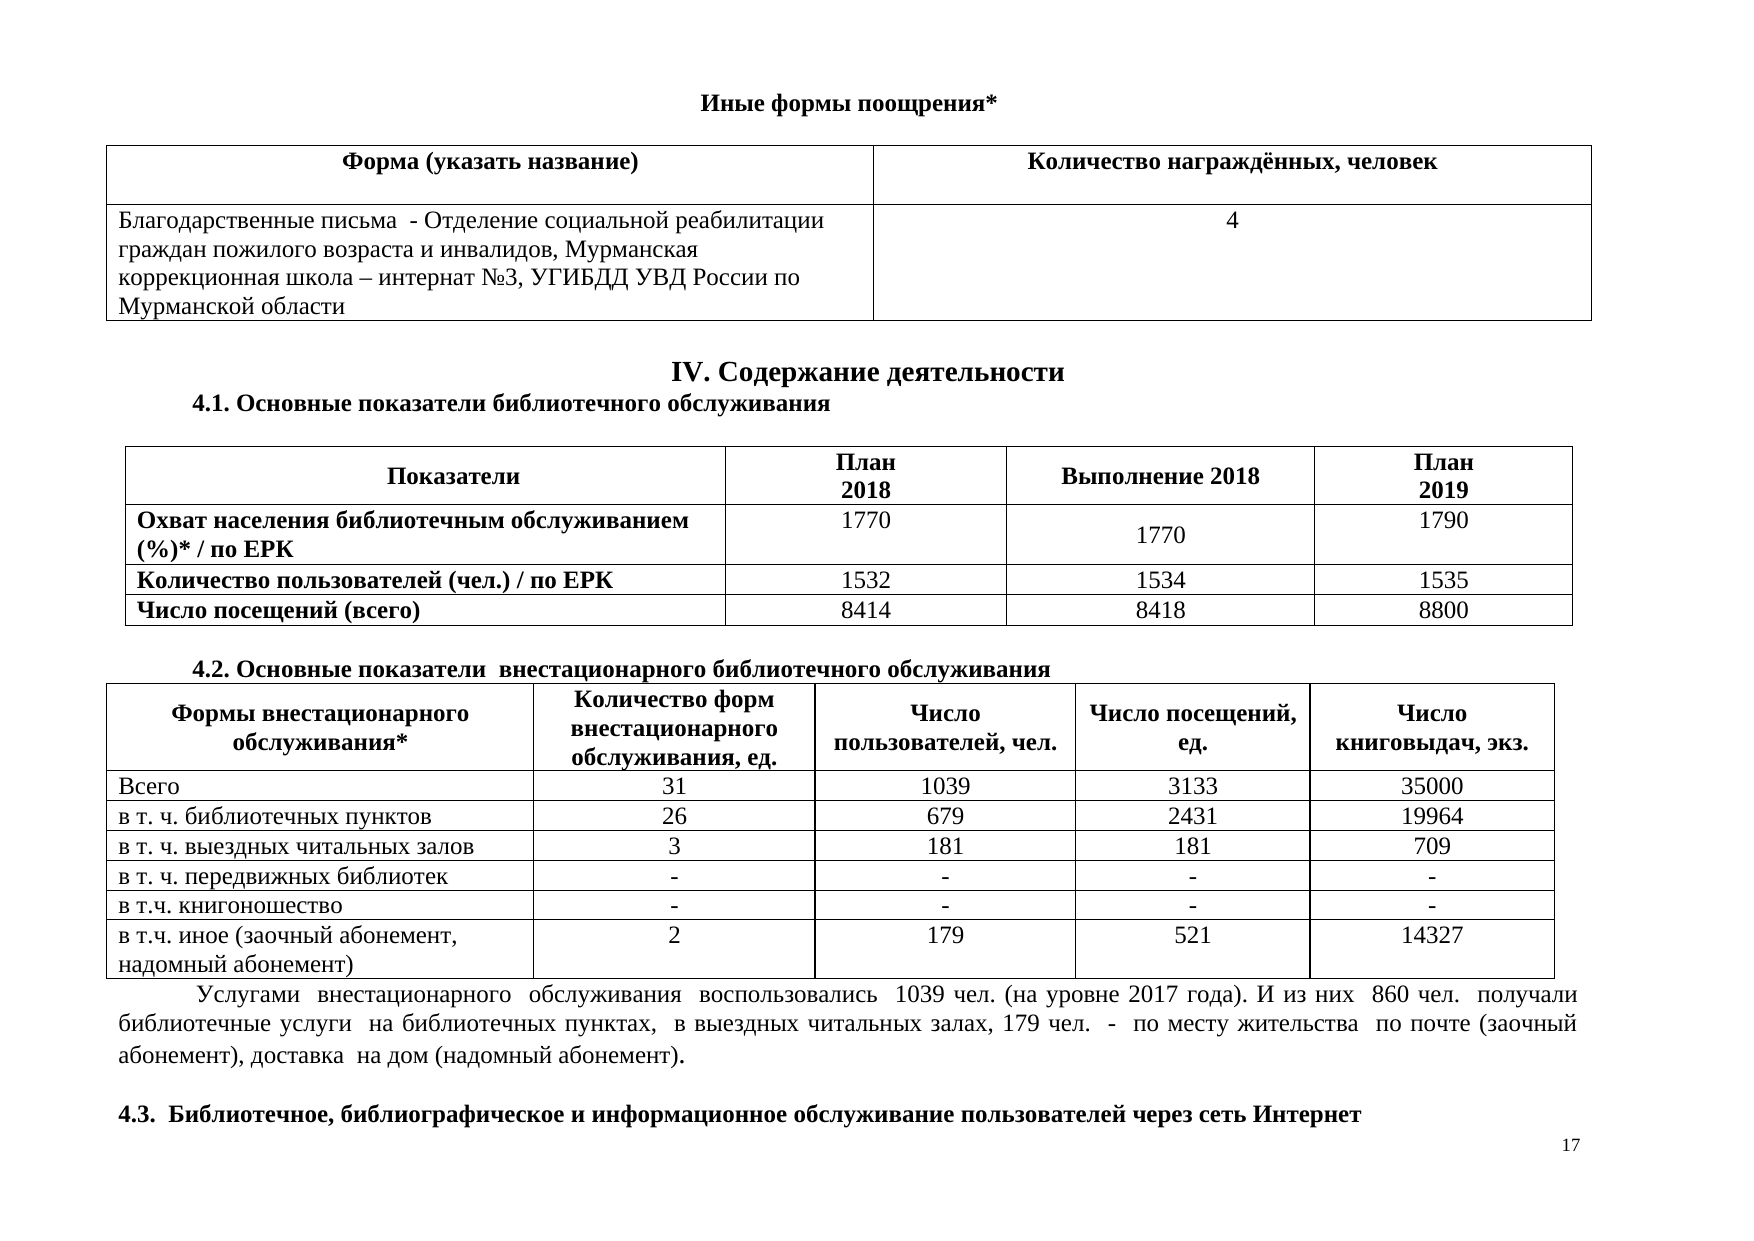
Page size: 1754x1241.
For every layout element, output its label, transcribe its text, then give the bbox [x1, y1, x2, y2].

table_cell 1535 [1315, 565, 1572, 594]
table_cell в т.ч. иное (заочный абонемент, надомный абонемент) [107, 920, 533, 978]
text Иные формы поощрения* [118, 88, 1580, 117]
table_cell - [1311, 861, 1554, 889]
table_cell 19964 [1311, 801, 1554, 830]
table_cell 14327 [1311, 920, 1554, 978]
table_cell 709 [1311, 831, 1554, 860]
table_cell 3133 [1076, 771, 1309, 800]
table_header План 2019 [1315, 447, 1572, 504]
table_header Число пользователей, чел. [816, 684, 1075, 770]
table_cell 8800 [1315, 595, 1572, 624]
table_cell 679 [816, 801, 1075, 830]
table_cell Охват населения библиотечным обслуживанием (%)* / по ЕРК [126, 505, 725, 564]
table_cell - [816, 891, 1075, 919]
table_cell 1532 [726, 565, 1006, 594]
table_cell - [534, 891, 814, 919]
table_cell Благодарственные письма - Отделение социальной реабилитации граждан пожилого возраста и инвалидов, Мурманская коррекционная школа – интернат №3, УГИБДД УВД России по Мурманской области [107, 205, 873, 320]
table_header Количество форм внестационарного обслуживания, ед. [534, 684, 814, 770]
list 4.1. Основные показатели библиотечного обслуживания [118, 388, 1580, 417]
table_header Форма (указать название) [107, 146, 873, 204]
table_cell 2431 [1076, 801, 1309, 830]
table_cell 1534 [1007, 565, 1314, 594]
table_cell - [534, 861, 814, 889]
table_cell в т. ч. библиотечных пунктов [107, 801, 533, 830]
table_cell 26 [534, 801, 814, 830]
table_header Выполнение 2018 [1007, 447, 1314, 504]
table_cell в т. ч. выездных читальных залов [107, 831, 533, 860]
text Услугами внестационарного обслуживания воспользовались 1039 чел. (на уровне 2017 года). И из них 860 чел. получали библиотечные услуги на библиотечных пунктах, в выездных читальных залах, 179 чел. - по месту жительства по почте (заочный абонемент), доставка на дом (надомный абонемент). [118, 979, 1580, 1070]
table_cell - [1076, 861, 1309, 889]
table_cell 181 [816, 831, 1075, 860]
table_header Число посещений, ед. [1076, 684, 1309, 770]
table_cell - [1311, 891, 1554, 919]
table_cell - [816, 861, 1075, 889]
table_cell в т. ч. передвижных библиотек [107, 861, 533, 889]
table_cell 8418 [1007, 595, 1314, 624]
table_header Формы внестационарного обслуживания* [107, 684, 533, 770]
table_cell 3 [534, 831, 814, 860]
table_cell 1770 [1007, 505, 1314, 564]
table_header Показатели [126, 447, 725, 504]
table_cell 521 [1076, 920, 1309, 978]
table_cell - [1076, 891, 1309, 919]
table_cell в т.ч. книгоношество [107, 891, 533, 919]
table_cell 179 [816, 920, 1075, 978]
list ІV. Содержание деятельности [156, 354, 1580, 388]
table_cell 1770 [726, 505, 1006, 564]
table_cell Всего [107, 771, 533, 800]
table_cell 8414 [726, 595, 1006, 624]
table_cell Количество пользователей (чел.) / по ЕРК [126, 565, 725, 594]
table_cell 4 [874, 205, 1591, 320]
table_header Число книговыдач, экз. [1311, 684, 1554, 770]
table_cell 1790 [1315, 505, 1572, 564]
table_header Количество награждённых, человек [874, 146, 1591, 204]
table_cell Число посещений (всего) [126, 595, 725, 624]
table_cell 1039 [816, 771, 1075, 800]
list 4.2. Основные показатели внестационарного библиотечного обслуживания [118, 654, 1580, 683]
table_cell 31 [534, 771, 814, 800]
table_cell 181 [1076, 831, 1309, 860]
text 4.3. Библиотечное, библиографическое и информационное обслуживание пользователей через сеть Интернет [118, 1099, 1580, 1127]
table_header План 2018 [726, 447, 1006, 504]
table_cell 35000 [1311, 771, 1554, 800]
table_cell 2 [534, 920, 814, 978]
